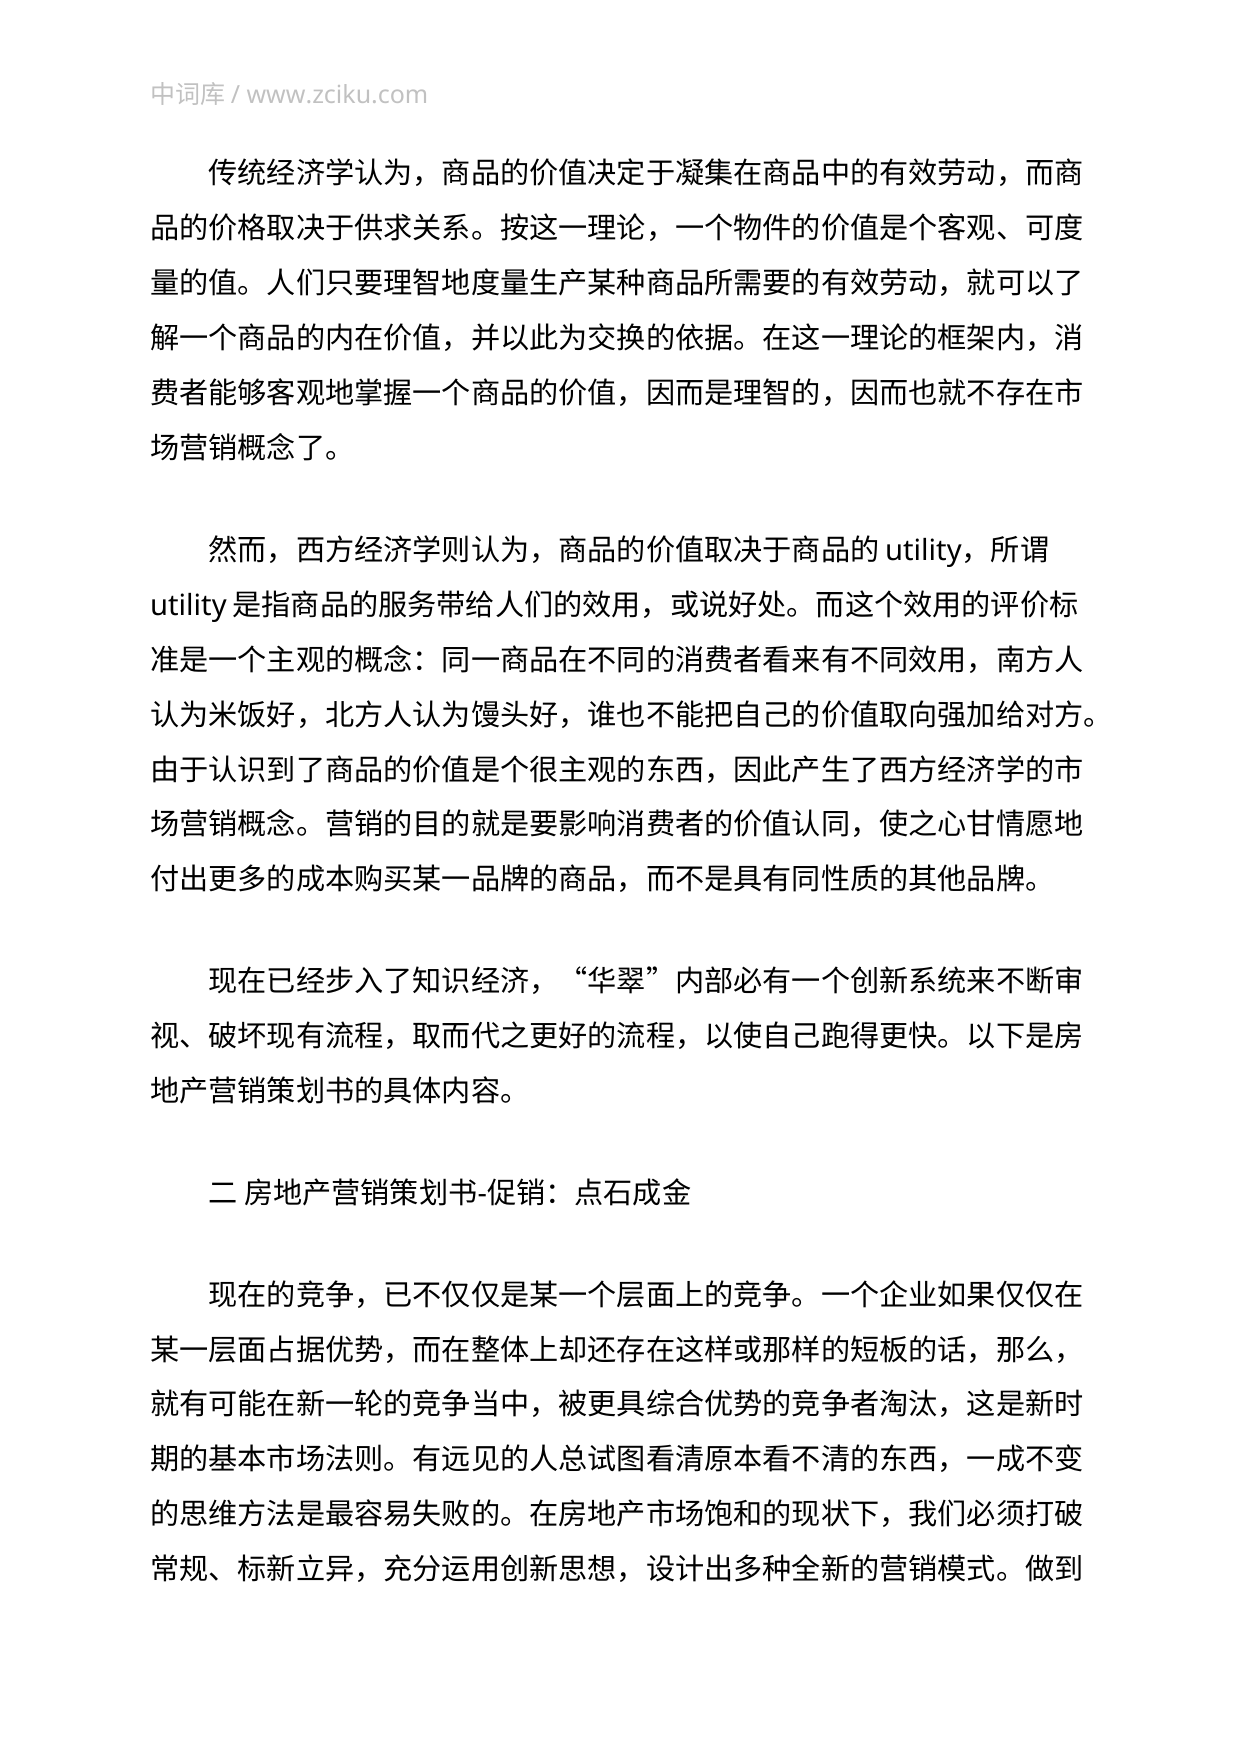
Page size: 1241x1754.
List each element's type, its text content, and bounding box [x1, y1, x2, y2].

text 然而，西方经济学则认为，商品的价值取决于商品的utility，所谓utility是指商品的服务带给人们的效用，或说好处。而这个效用的评价标准是一个主观的概念：同一商品在不同的消费者看来有不同效用，南方人认为米饭好，北方人认为馒头好，谁也不能把自己的价值取向强加给对方。由于认识到了商品的价值是个很主观的东西，因此产生了西方经济学的市场营销概念。营销的目的就是要影响消费者的价值认同，使之心甘情愿地付出更多的成本购买某一品牌的商品，而不是具有同性质的其他品牌。 [150, 526, 1090, 898]
text 传统经济学认为，商品的价值决定于凝集在商品中的有效劳动，而商品的价格取决于供求关系。按这一理论，一个物件的价值是个客观、可度量的值。人们只要理智地度量生产某种商品所需要的有效劳动，就可以了解一个商品的内在价值，并以此为交换的依据。在这一理论的框架内，消费者能够客观地掌握一个商品的价值，因而是理智的，因而也就不存在市场营销概念了。 [150, 150, 1090, 467]
text 二 房地产营销策划书-促销：点石成金 [150, 1169, 1090, 1212]
text 现在已经步入了知识经济，“华翠”内部必有一个创新系统来不断审视、破坏现有流程，取而代之更好的流程，以使自己跑得更快。以下是房地产营销策划书的具体内容。 [150, 958, 1090, 1110]
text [150, 1271, 1090, 1588]
